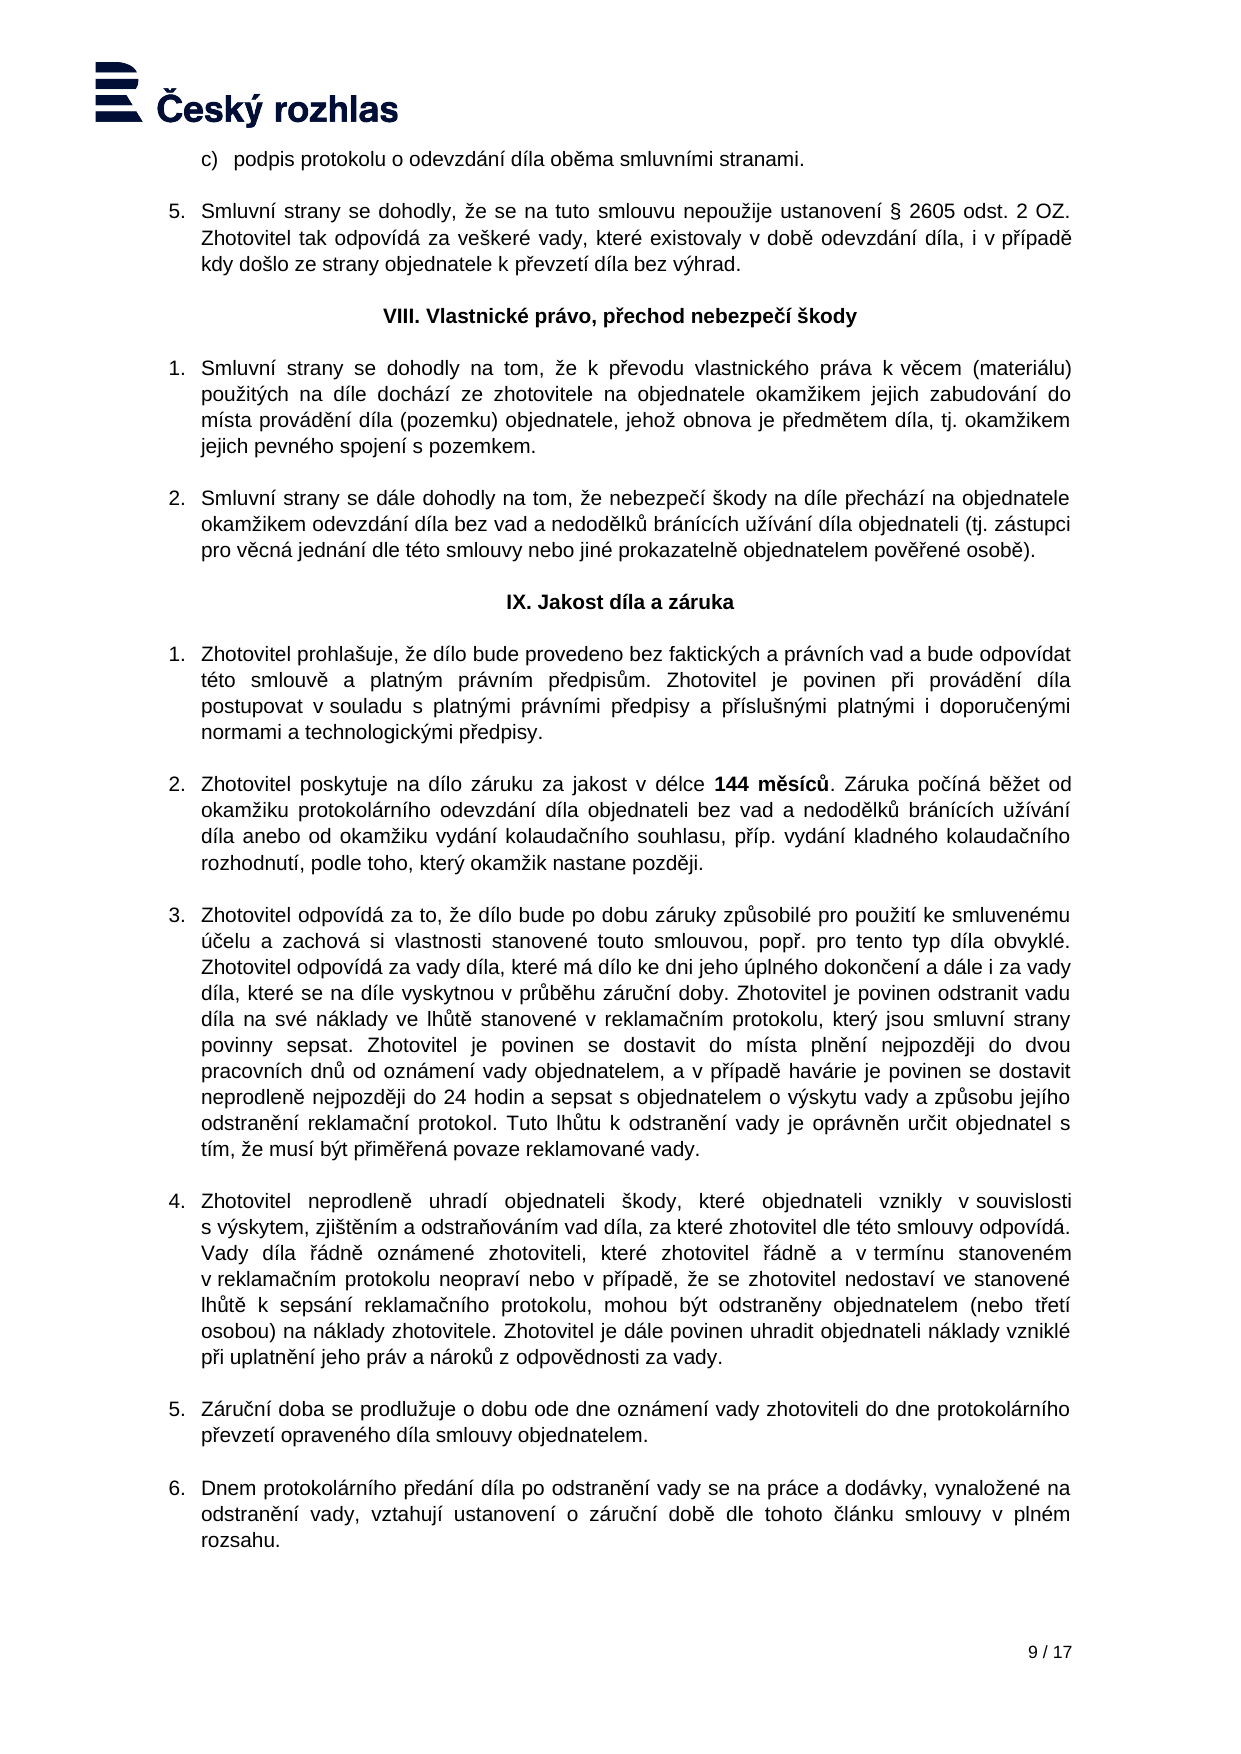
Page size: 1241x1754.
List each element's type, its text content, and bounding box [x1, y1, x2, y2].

list Smluvní strany se dohodly na tom, že k převodu vlastnického práva k věcem (materiálu) použitých na díle dochází ze zhotovitele na objednatele okamžikem jejich zabudování do místa provádění díla (pozemku) objednatele, jehož obnova je předmětem díla, tj. okamžikem jejich pevného spojení s pozemkem. [168, 354, 1072, 458]
list Smluvní strany se dohodly, že se na tuto smlouvu nepoužije ustanovení § 2605 odst. 2 OZ. Zhotovitel tak odpovídá za veškeré vady, které existovaly v době odevzdání díla, i v případě kdy došlo ze strany objednatele k převzetí díla bez výhrad. [168, 198, 1072, 276]
picture [95, 62, 398, 128]
subtitle Vlastnické právo, přechod nebezpečí škody [168, 302, 1072, 328]
list Zhotovitel poskytuje na dílo záruku za jakost v délce 144 měsíců. Záruka počíná běžet od okamžiku protokolárního odevzdání díla objednateli bez vad a nedodělků bránících užívání díla anebo od okamžiku vydání kolaudačního souhlasu, příp. vydání kladného kolaudačního rozhodnutí, podle toho, který okamžik nastane později. [168, 771, 1072, 875]
list Záruční doba se prodlužuje o dobu ode dne oznámení vady zhotoviteli do dne protokolárního převzetí opraveného díla smlouvy objednatelem. [168, 1396, 1072, 1448]
list podpis protokolu o odevzdání díla oběma smluvními stranami. [201, 146, 1072, 172]
list Smluvní strany se dále dohodly na tom, že nebezpečí škody na díle přechází na objednatele okamžikem odevzdání díla bez vad a nedodělků bránících užívání díla objednateli (tj. zástupci pro věcná jednání dle této smlouvy nebo jiné prokazatelně objednatelem pověřené osobě). [168, 484, 1072, 563]
list Zhotovitel odpovídá za to, že dílo bude po dobu záruky způsobilé pro použití ke smluvenému účelu a zachová si vlastnosti stanovené touto smlouvou, popř. pro tento typ díla obvyklé. Zhotovitel odpovídá za vady díla, které má dílo ke dni jeho úplného dokončení a dále i za vady díla, které se na díle vyskytnou v průběhu záruční doby. Zhotovitel je povinen odstranit vadu díla na své náklady ve lhůtě stanovené v reklamačním protokolu, který jsou smluvní strany povinny sepsat. Zhotovitel je povinen se dostavit do místa plnění nejpozději do dvou pracovních dnů od oznámení vady objednatelem, a v případě havárie je povinen se dostavit neprodleně nejpozději do 24 hodin a sepsat s objednatelem o výskytu vady a způsobu jejího odstranění reklamační protokol. Tuto lhůtu k odstranění vady je oprávněn určit objednatel s tím, že musí být přiměřená povaze reklamované vady. [168, 901, 1072, 1162]
subtitle Jakost díla a záruka [168, 589, 1072, 615]
list Dnem protokolárního předání díla po odstranění vady se na práce a dodávky, vynaložené na odstranění vady, vztahují ustanovení o záruční době dle tohoto článku smlouvy v plném rozsahu. [168, 1474, 1072, 1552]
list Zhotovitel neprodleně uhradí objednateli škody, které objednateli vznikly v souvislosti s výskytem, zjištěním a odstraňováním vad díla, za které zhotovitel dle této smlouvy odpovídá. Vady díla řádně oznámené zhotoviteli, které zhotovitel řádně a v termínu stanoveném v reklamačním protokolu neopraví nebo v případě, že se zhotovitel nedostaví ve stanovené lhůtě k sepsání reklamačního protokolu, mohou být odstraněny objednatelem (nebo třetí osobou) na náklady zhotovitele. Zhotovitel je dále povinen uhradit objednateli náklady vzniklé při uplatnění jeho práv a nároků z odpovědnosti za vady. [168, 1188, 1072, 1370]
list Zhotovitel prohlašuje, že dílo bude provedeno bez faktických a právních vad a bude odpovídat této smlouvě a platným právním předpisům. Zhotovitel je povinen při provádění díla postupovat v souladu s platnými právními předpisy a příslušnými platnými i doporučenými normami a technologickými předpisy. [168, 641, 1072, 745]
